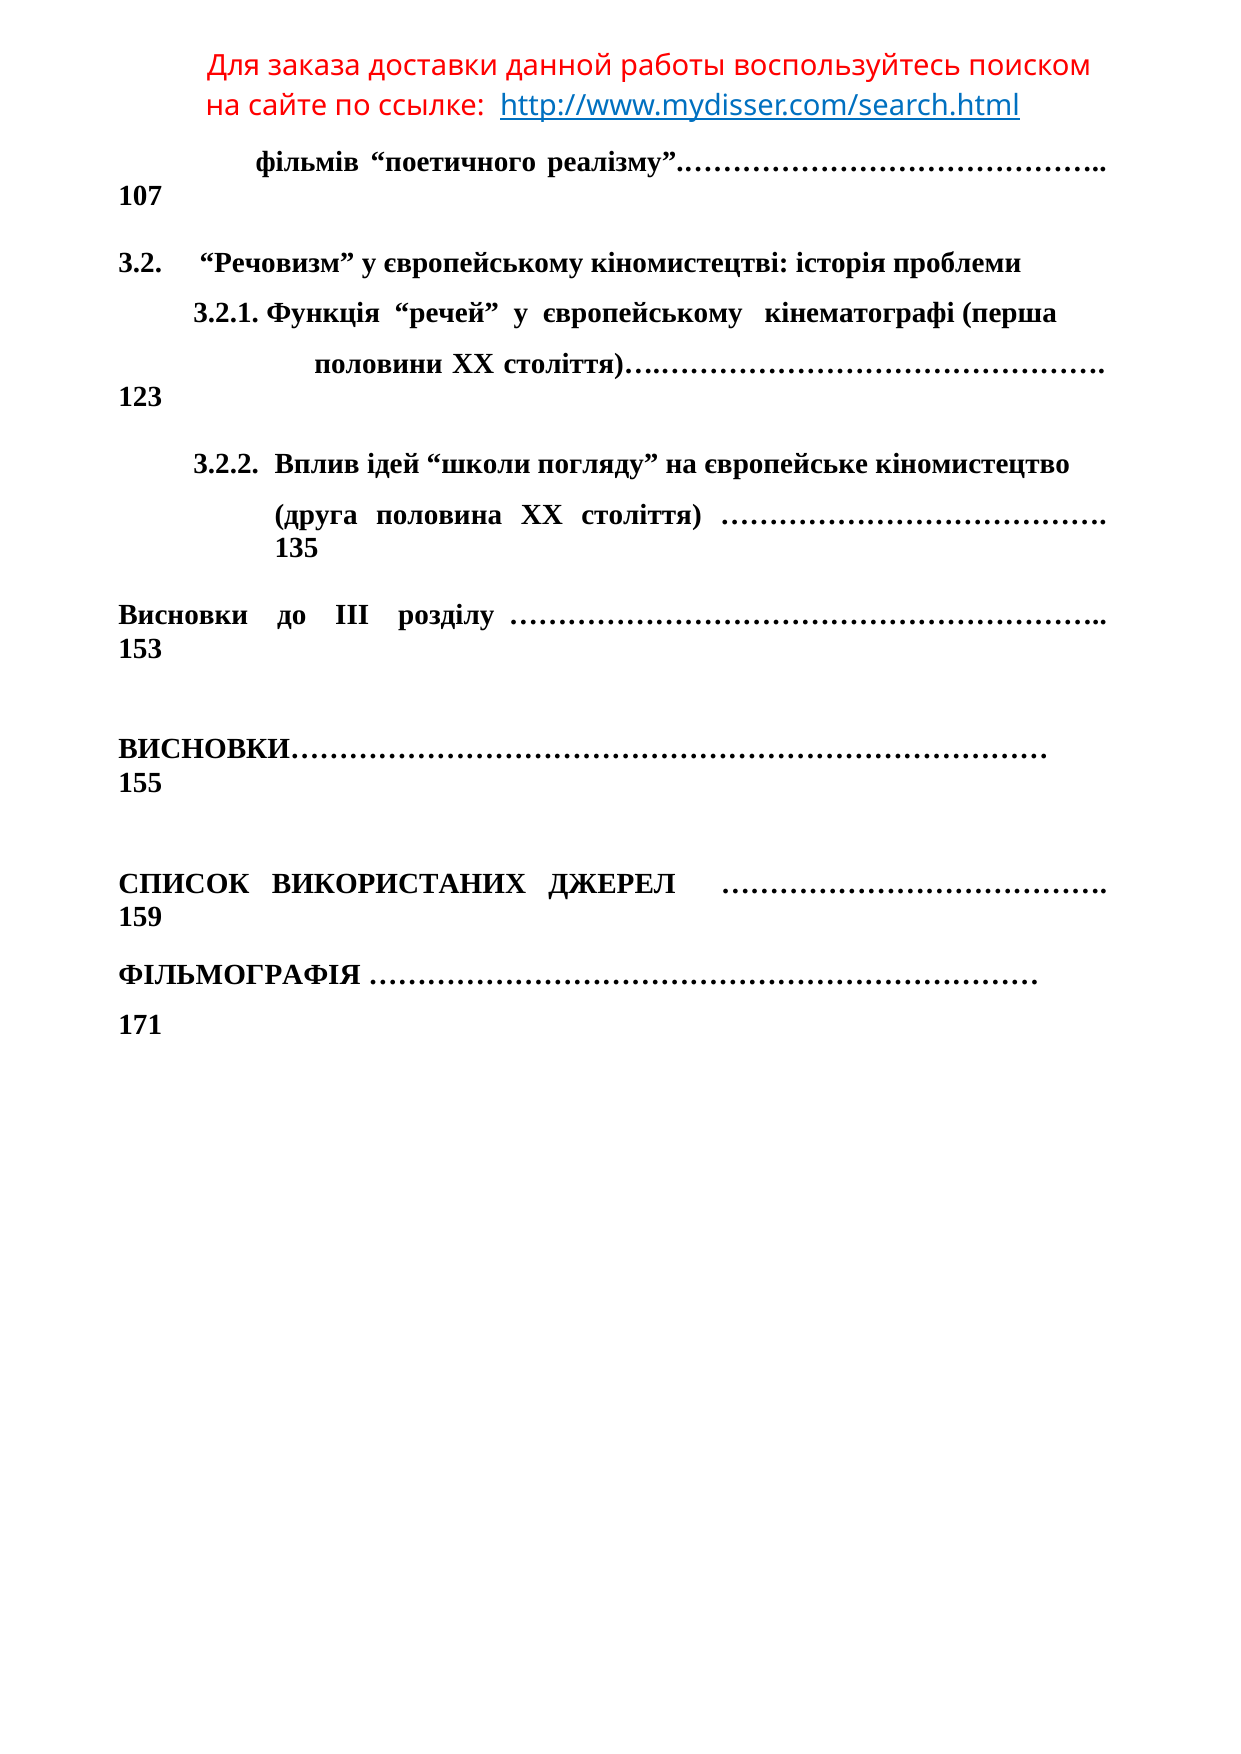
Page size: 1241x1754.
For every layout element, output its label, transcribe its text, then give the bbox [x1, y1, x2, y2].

text 3.2.1. Функція “речей” у європейському кінематографі (перша [118, 296, 1107, 329]
text (друга половина ХХ століття) …………………………………. 135 [274, 497, 1107, 564]
text Висновки до ІІІ розділу …………………………………………………….. 153 [118, 597, 1107, 664]
text половини ХХ століття)….………………………………………. 123 [118, 346, 1107, 413]
text Висновки…………………………………………………………………… 155 [118, 732, 1107, 799]
list Вплив ідей “школи погляду” на європейське кіномистецтво [193, 446, 1107, 480]
text Фільмографія …………………………………………………………… 171 [118, 957, 1107, 1041]
text Список використаних джерел …………………………………. 159 [118, 866, 1107, 933]
text фільмів “поетичного реалізму”.…………………………………….. 107 [118, 144, 1107, 212]
list “Речовизм” у європейському кіномистецтві: історія проблеми [118, 245, 1107, 279]
